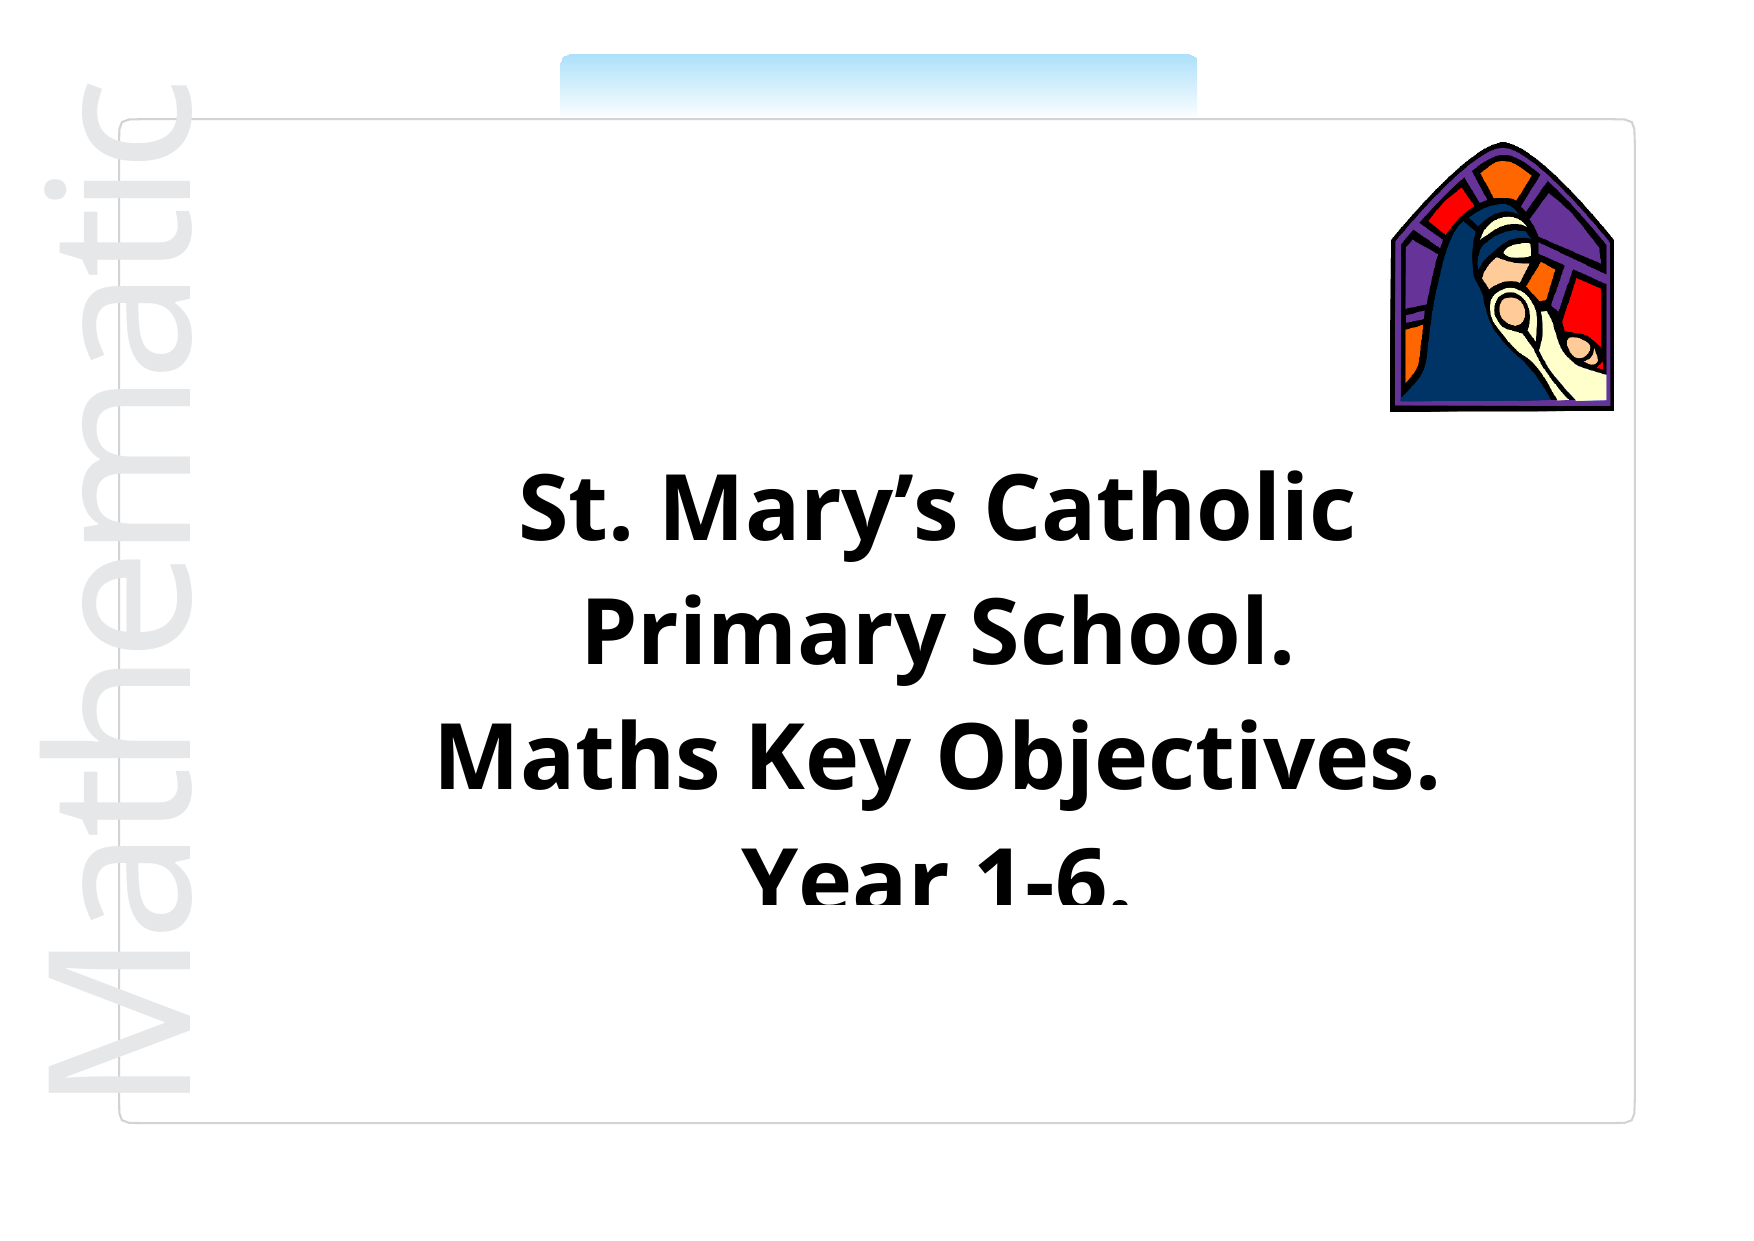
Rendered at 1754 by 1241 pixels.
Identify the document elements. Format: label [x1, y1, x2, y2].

picture [560, 54, 1198, 118]
picture [1390, 142, 1614, 412]
